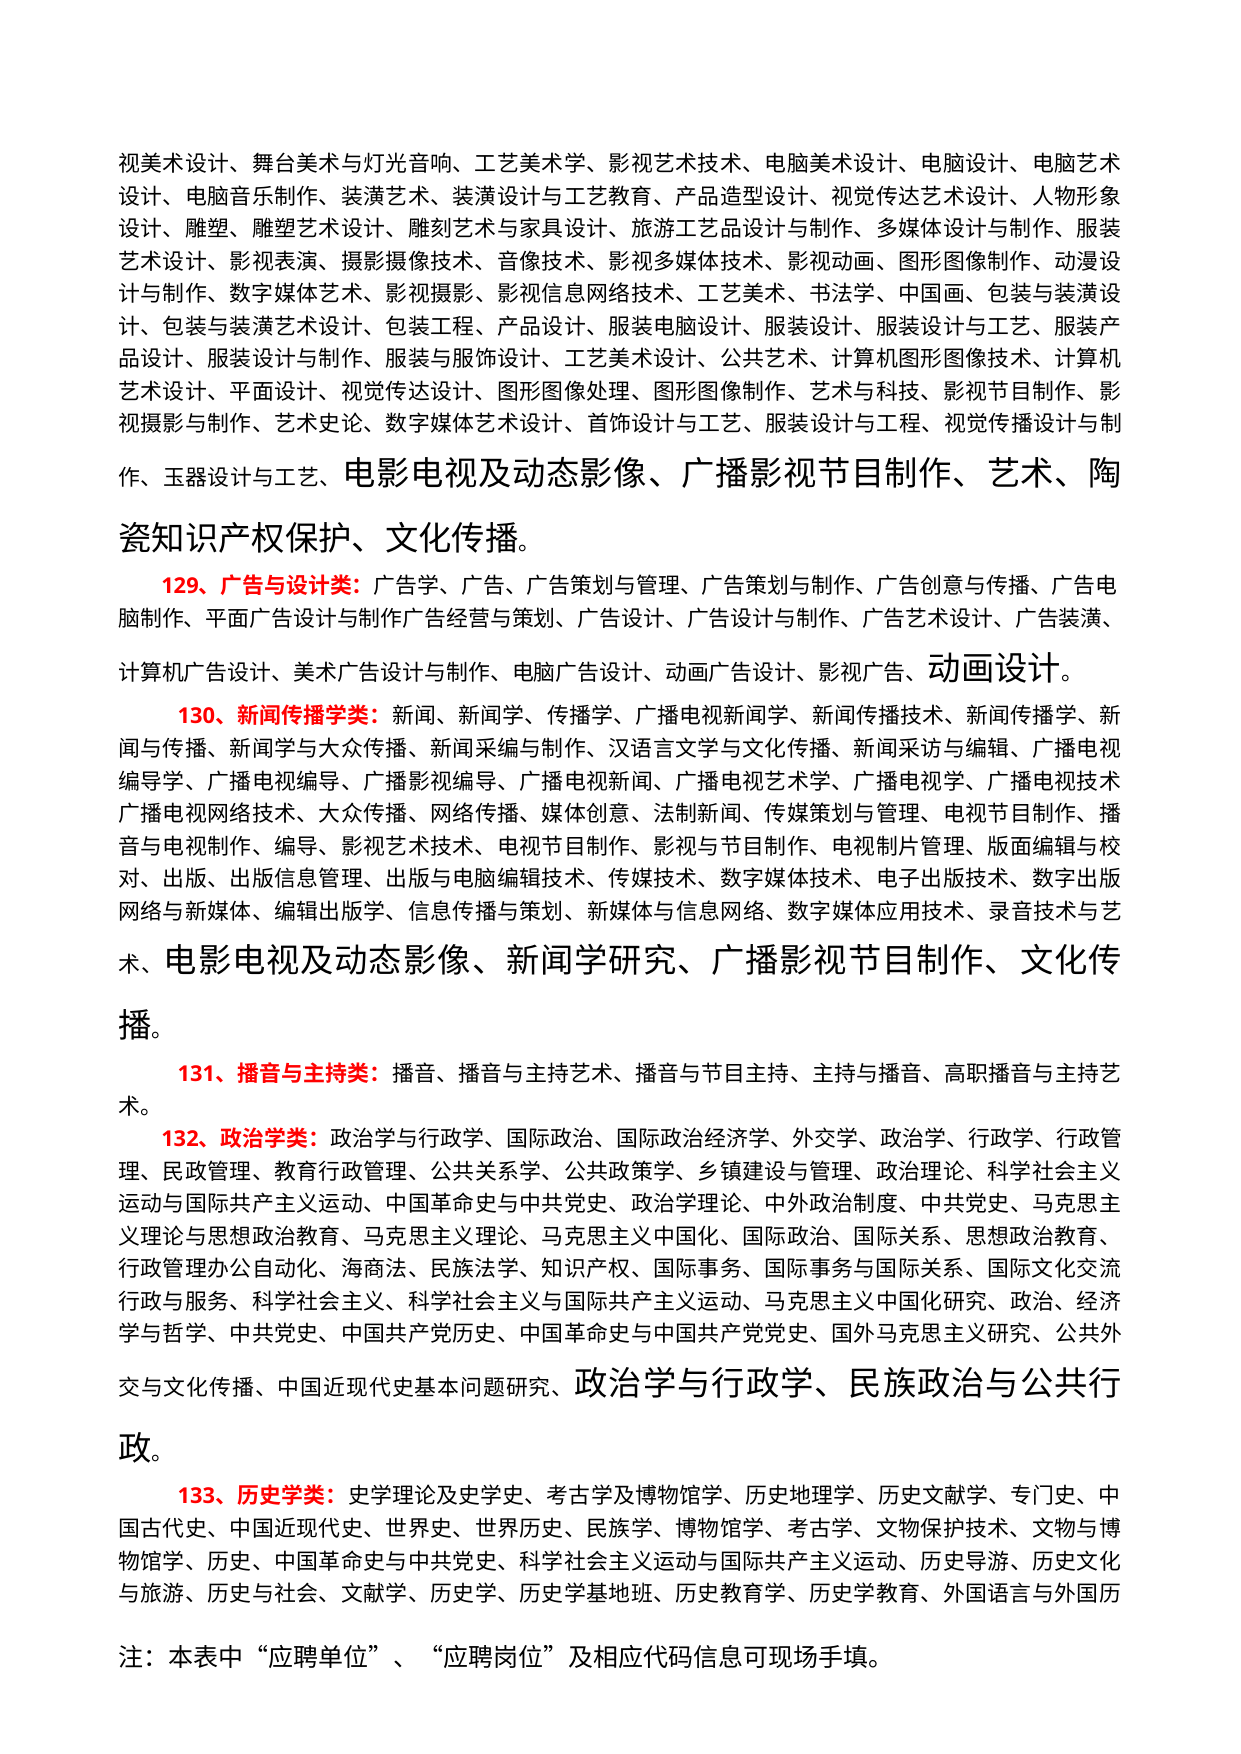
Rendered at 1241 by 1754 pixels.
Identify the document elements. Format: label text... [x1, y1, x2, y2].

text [118, 1478, 1122, 1608]
text 130、新闻传播学类：新闻、新闻学、传播学、广播电视新闻学、新闻传播技术、新闻传播学、新闻与传播、新闻学与大众传播、新闻采编与制作、汉语言文学与文化传播、新闻采访与编辑、广播电视编导学、广播电视编导、广播影视编导、广播电视新闻、广播电视艺术学、广播电视学、广播电视技术、广播电视网络技术、大众传播、网络传播、媒体创意、法制新闻、传媒策划与管理、电视节目制作、播音与电视制作、编导、影视艺术技术、电视节目制作、影视与节目制作、电视制片管理、版面编辑与校对、出版、出版信息管理、出版与电脑编辑技术、传媒技术、数字媒体技术、电子出版技术、数字出版、网络与新媒体、编辑出版学、信息传播与策划、新媒体与信息网络、数字媒体应用技术、录音技术与艺术、电影电视及动态影像、新闻学研究、广播影视节目制作、文化传播。 [118, 698, 1122, 1056]
text 131、播音与主持类：播音、播音与主持艺术、播音与节目主持、主持与播音、高职播音与主持艺术。 [118, 1056, 1122, 1121]
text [118, 146, 1122, 568]
text 132、政治学类：政治学与行政学、国际政治、国际政治经济学、外交学、政治学、行政学、行政管理、民政管理、教育行政管理、公共关系学、公共政策学、乡镇建设与管理、政治理论、科学社会主义运动与国际共产主义运动、中国革命史与中共党史、政治学理论、中外政治制度、中共党史、马克思主义理论与思想政治教育、马克思主义理论、马克思主义中国化、国际政治、国际关系、思想政治教育、行政管理办公自动化、海商法、民族法学、知识产权、国际事务、国际事务与国际关系、国际文化交流、行政与服务、科学社会主义、科学社会主义与国际共产主义运动、马克思主义中国化研究、政治、经济学与哲学、中共党史、中国共产党历史、中国革命史与中国共产党党史、国外马克思主义研究、公共外交与文化传播、中国近现代史基本问题研究、政治学与行政学、民族政治与公共行政。 [118, 1121, 1122, 1478]
text 129、广告与设计类：广告学、广告、广告策划与管理、广告策划与制作、广告创意与传播、广告电脑制作、平面广告设计与制作广告经营与策划、广告设计、广告设计与制作、广告艺术设计、广告装潢、计算机广告设计、美术广告设计与制作、电脑广告设计、动画广告设计、影视广告、动画设计。 [118, 568, 1122, 698]
